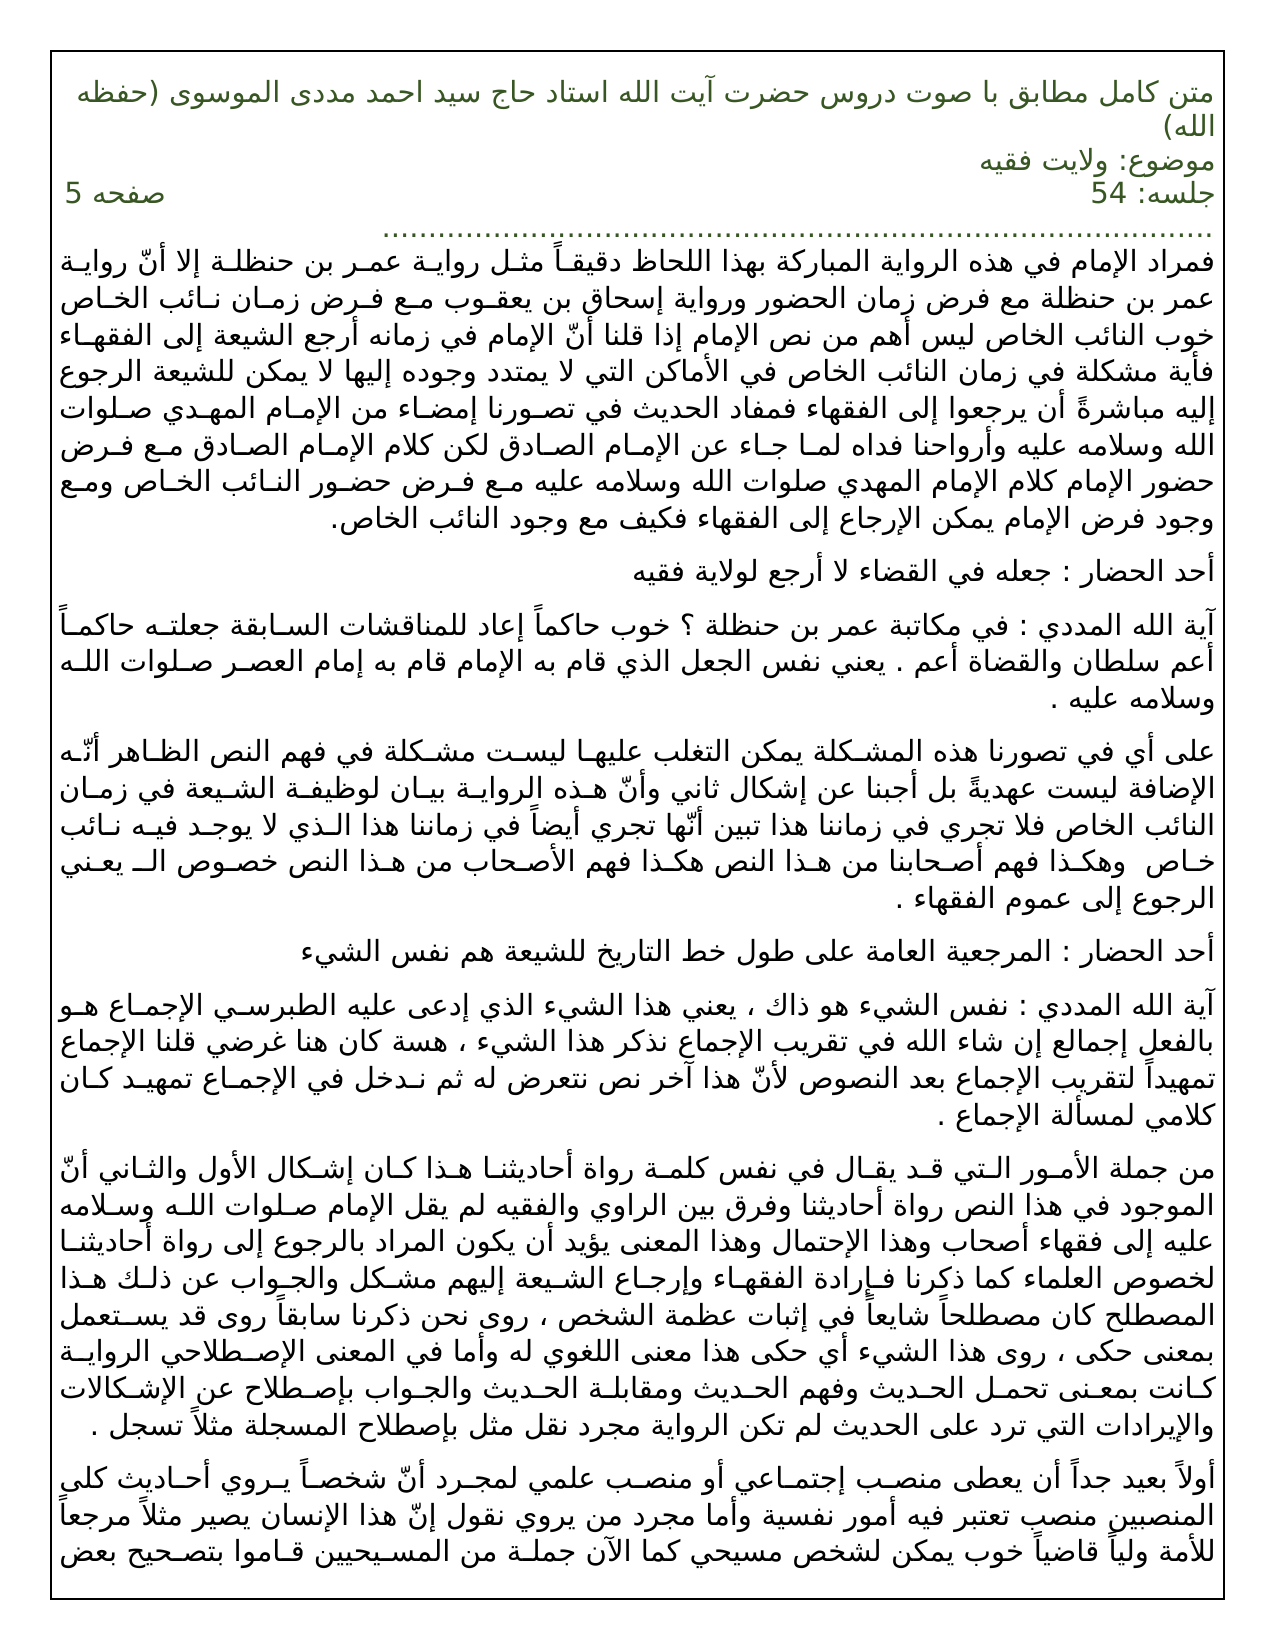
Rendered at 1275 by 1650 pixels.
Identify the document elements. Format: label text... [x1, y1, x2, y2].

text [59, 1461, 1216, 1569]
text من جملة الأمور التي قد يقال في نفس كلمة رواة أحاديثنا هذا كان إشكال الأول والثاني أنّ الموجود في هذا النص رواة أحاديثنا وفرق بين الراوي والفقيه لم يقل الإمام صلوات الله وسلامه عليه إلى فقهاء أصحاب وهذا الإحتمال وهذا المعنى يؤيد أن يكون المراد بالرجوع إلى رواة أحاديثنا لخصوص العلماء كما ذكرنا فإرادة الفقهاء وإرجاع الشيعة إليهم مشكل والجواب عن ذلك هذا المصطلح كان مصطلحاً شايعاً في إثبات عظمة الشخص ، روى نحن ذكرنا سابقاً روى قد يستعمل بمعنى حكى ، روى هذا الشيء أي حكى هذا معنى اللغوي له وأما في المعنى الإصطلاحي الرواية كانت بمعنى تحمل الحديث وفهم الحديث ومقابلة الحديث والجواب بإصطلاح عن الإشكالات والإيرادات التي ترد على الحديث لم تكن الرواية مجرد نقل مثل بإصطلاح المسجلة مثلاً تسجل . [59, 1151, 1216, 1442]
text آية الله المددي : في مكاتبة عمر بن حنظلة ؟ خوب حاكماً إعاد للمناقشات السابقة جعلته حاكماً أعم سلطان والقضاة أعم . يعني نفس الجعل الذي قام به الإمام قام به إمام العصر صلوات الله وسلامه عليه . [59, 608, 1216, 715]
text أحد الحضار : المرجعية العامة على طول خط التاريخ للشيعة هم نفس الشيء [59, 935, 1216, 969]
text أحد الحضار : جعله في القضاء لا أرجع لولاية فقيه [59, 555, 1216, 589]
text آية الله المددي : نفس الشيء هو ذاك ، يعني هذا الشيء الذي إدعى عليه الطبرسي الإجماع هو بالفعل إجمالع إن شاء الله في تقريب الإجماع نذكر هذا الشيء ، هسة كان هنا غرضي قلنا الإجماع تمهيداً لتقريب الإجماع بعد النصوص لأنّ هذا آخر نص نتعرض له ثم ندخل في الإجماع تمهيد كان كلامي لمسألة الإجماع . [59, 988, 1216, 1132]
text على أي في تصورنا هذه المشكلة يمكن التغلب عليها ليست مشكلة في فهم النص الظاهر أنّه الإضافة ليست عهديةً بل أجبنا عن إشكال ثاني وأنّ هذه الرواية بيان لوظيفة الشيعة في زمان النائب الخاص فلا تجري في زماننا هذا تبين أنّها تجري أيضاً في زماننا هذا الذي لا يوجد فيه نائب خاص وهكذا فهم أصحابنا من هذا النص هكذا فهم الأصحاب من هذا النص خصوص الـ يعني الرجوع إلى عموم الفقهاء . [59, 735, 1216, 915]
text فمراد الإمام في هذه الرواية المباركة بهذا اللحاظ دقيقاً مثل رواية عمر بن حنظلة إلا أنّ رواية عمر بن حنظلة مع فرض زمان الحضور ورواية إسحاق بن يعقوب مع فرض زمان نائب الخاص خوب النائب الخاص ليس أهم من نص الإمام إذا قلنا أنّ الإمام في زمانه أرجع الشيعة إلى الفقهاء فأية مشكلة في زمان النائب الخاص في الأماكن التي لا يمتدد وجوده إليها لا يمكن للشيعة الرجوع إليه مباشرةً أن يرجعوا إلى الفقهاء فمفاد الحديث في تصورنا إمضاء من الإمام المهدي صلوات الله وسلامه عليه وأرواحنا فداه لما جاء عن الإمام الصادق لكن كلام الإمام الصادق مع فرض حضور الإمام كلام الإمام المهدي صلوات الله وسلامه عليه مع فرض حضور النائب الخاص ومع وجود فرض الإمام يمكن الإرجاع إلى الفقهاء فكيف مع وجود النائب الخاص. [59, 245, 1216, 535]
